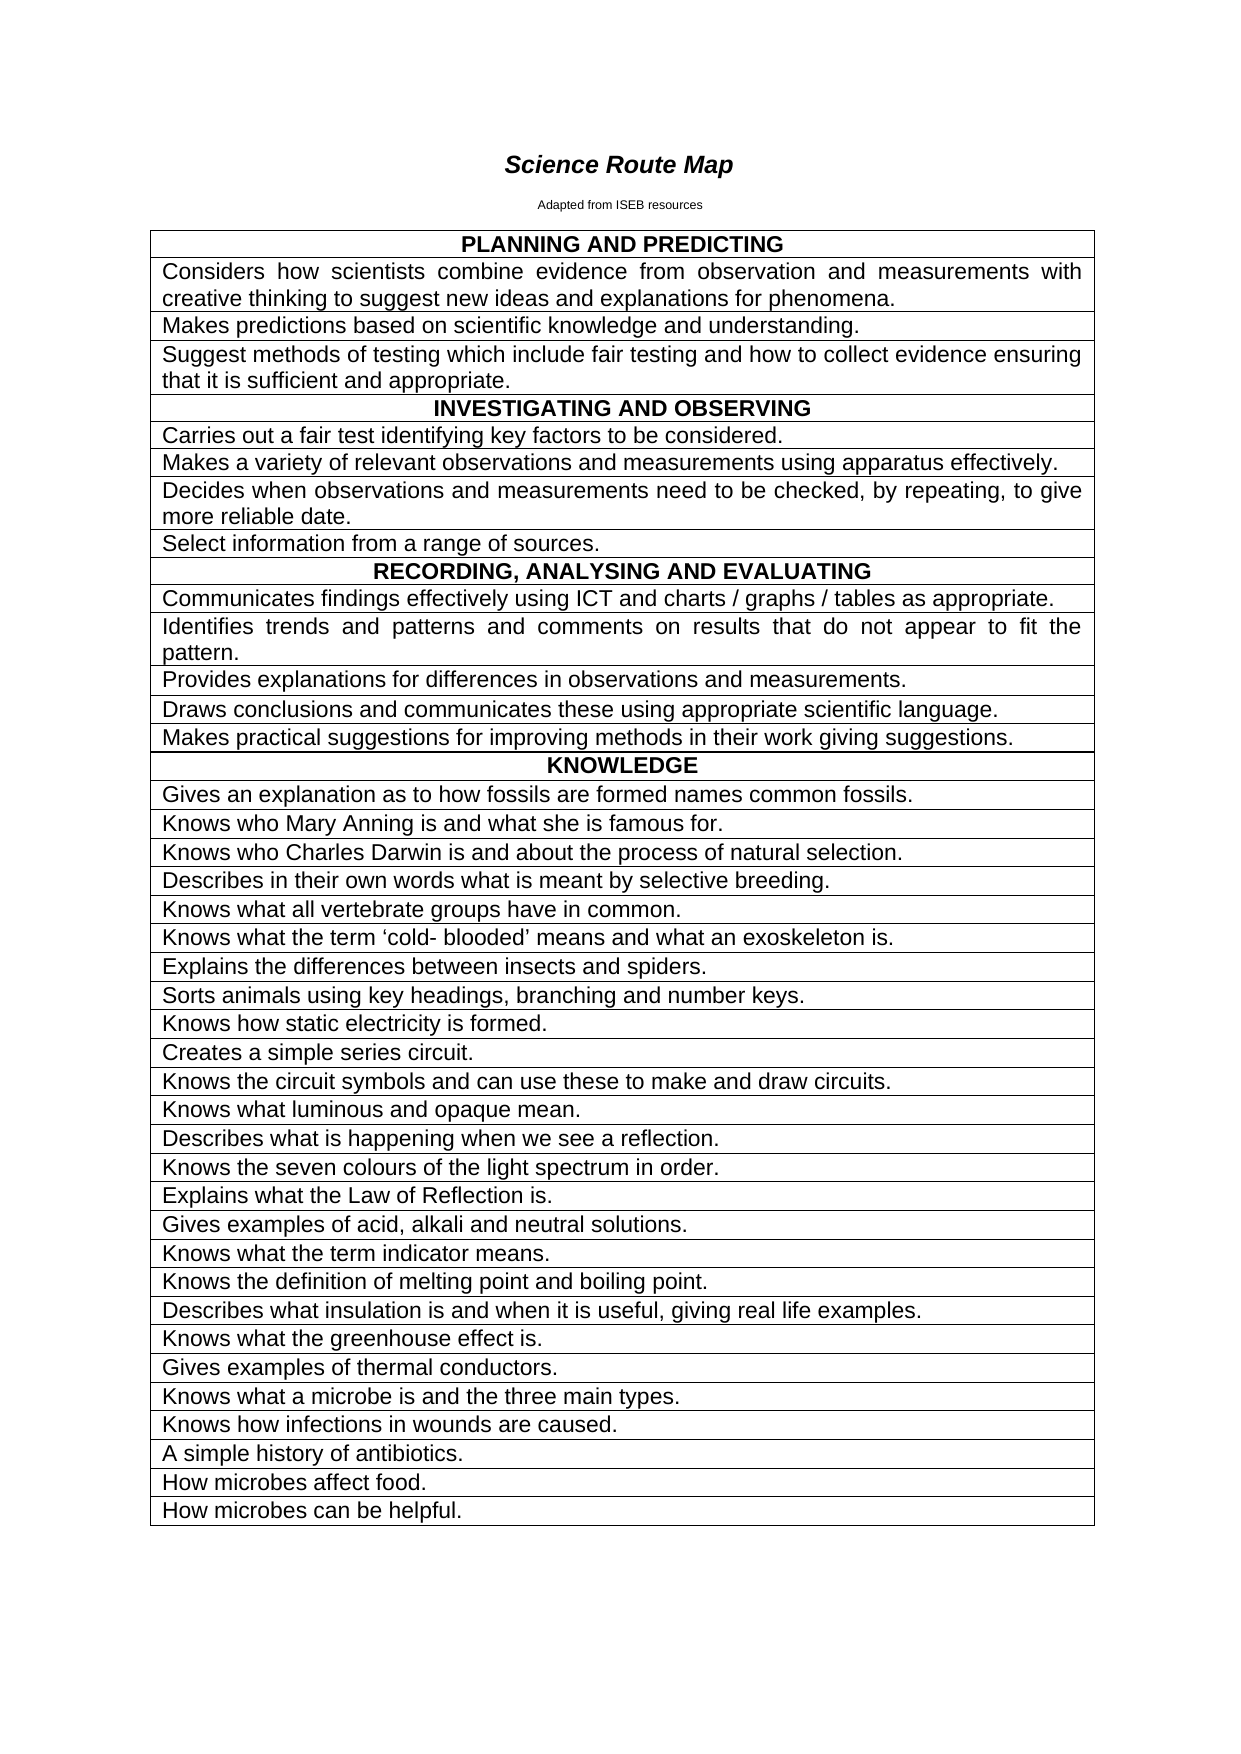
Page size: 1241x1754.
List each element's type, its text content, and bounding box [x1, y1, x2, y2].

table_cell Knows how static electricity is formed. [151, 1010, 1094, 1038]
table_cell Draws conclusions and communicates these using appropriate scientific language. [151, 696, 1094, 723]
table_cell Knows what all vertebrate groups have in common. [151, 896, 1094, 923]
table_cell Provides explanations for differences in observations and measurements. [151, 666, 1094, 694]
table_cell Knows what the term ‘cold- blooded’ means and what an exoskeleton is. [151, 924, 1094, 952]
table_cell Describes what insulation is and when it is useful, giving real life examples. [151, 1297, 1094, 1324]
table_cell Suggest methods of testing which include fair testing and how to collect evidence ensuring that it is sufficient and appropriate. [151, 341, 1094, 393]
table_cell Describes in their own words what is meant by selective breeding. [151, 867, 1094, 895]
table_cell Knows what the term indicator means. [151, 1240, 1094, 1267]
table_cell Makes a variety of relevant observations and measurements using apparatus effectively. [151, 449, 1094, 476]
table_cell Gives examples of acid, alkali and neutral solutions. [151, 1211, 1094, 1238]
table_cell Knows what luminous and opaque mean. [151, 1096, 1094, 1124]
table_cell Knows the definition of melting point and boiling point. [151, 1268, 1094, 1296]
table_cell Knows how infections in wounds are caused. [151, 1411, 1094, 1439]
table_cell Gives an explanation as to how fossils are formed names common fossils. [151, 781, 1094, 809]
table_cell Sorts animals using key headings, branching and number keys. [151, 982, 1094, 1009]
table_cell Decides when observations and measurements need to be checked, by repeating, to give more reliable date. [151, 477, 1094, 529]
table_cell Knows what a microbe is and the three main types. [151, 1383, 1094, 1410]
table_cell Creates a simple series circuit. [151, 1039, 1094, 1067]
table_cell Gives examples of thermal conductors. [151, 1354, 1094, 1382]
table_cell RECORDING, ANALYSING AND EVALUATING [151, 558, 1094, 584]
table_cell Explains what the Law of Reflection is. [151, 1182, 1094, 1210]
table_cell Select information from a range of sources. [151, 530, 1094, 557]
table_header PLANNING AND PREDICTING [151, 231, 1094, 257]
table_cell Explains the differences between insects and spiders. [151, 953, 1094, 981]
table_cell Knows who Charles Darwin is and about the process of natural selection. [151, 839, 1094, 866]
table_cell Knows the seven colours of the light spectrum in order. [151, 1154, 1094, 1181]
table_cell How microbes can be helpful. [151, 1497, 1094, 1525]
table_cell Knows what the greenhouse effect is. [151, 1325, 1094, 1353]
text Science Route Map [150, 150, 1090, 179]
table_cell INVESTIGATING AND OBSERVING [151, 395, 1094, 421]
table_cell Carries out a fair test identifying key factors to be considered. [151, 422, 1094, 448]
table_cell A simple history of antibiotics. [151, 1440, 1094, 1468]
table_cell KNOWLEDGE [151, 753, 1094, 780]
table_cell Describes what is happening when we see a reflection. [151, 1125, 1094, 1152]
table_cell Makes predictions based on scientific knowledge and understanding. [151, 312, 1094, 340]
table_cell Knows who Mary Anning is and what she is famous for. [151, 810, 1094, 837]
table_cell Communicates findings effectively using ICT and charts / graphs / tables as appropriate. [151, 585, 1094, 612]
table_cell How microbes affect food. [151, 1469, 1094, 1496]
table_cell Identifies trends and patterns and comments on results that do not appear to fit the pattern. [151, 613, 1094, 665]
table_cell Knows the circuit symbols and can use these to make and draw circuits. [151, 1068, 1094, 1095]
table_cell Makes practical suggestions for improving methods in their work giving suggestions. [151, 724, 1094, 751]
text Adapted from ISEB resources [150, 198, 1090, 212]
table_cell Considers how scientists combine evidence from observation and measurements with creative thinking to suggest new ideas and explanations for phenomena. [151, 258, 1094, 311]
